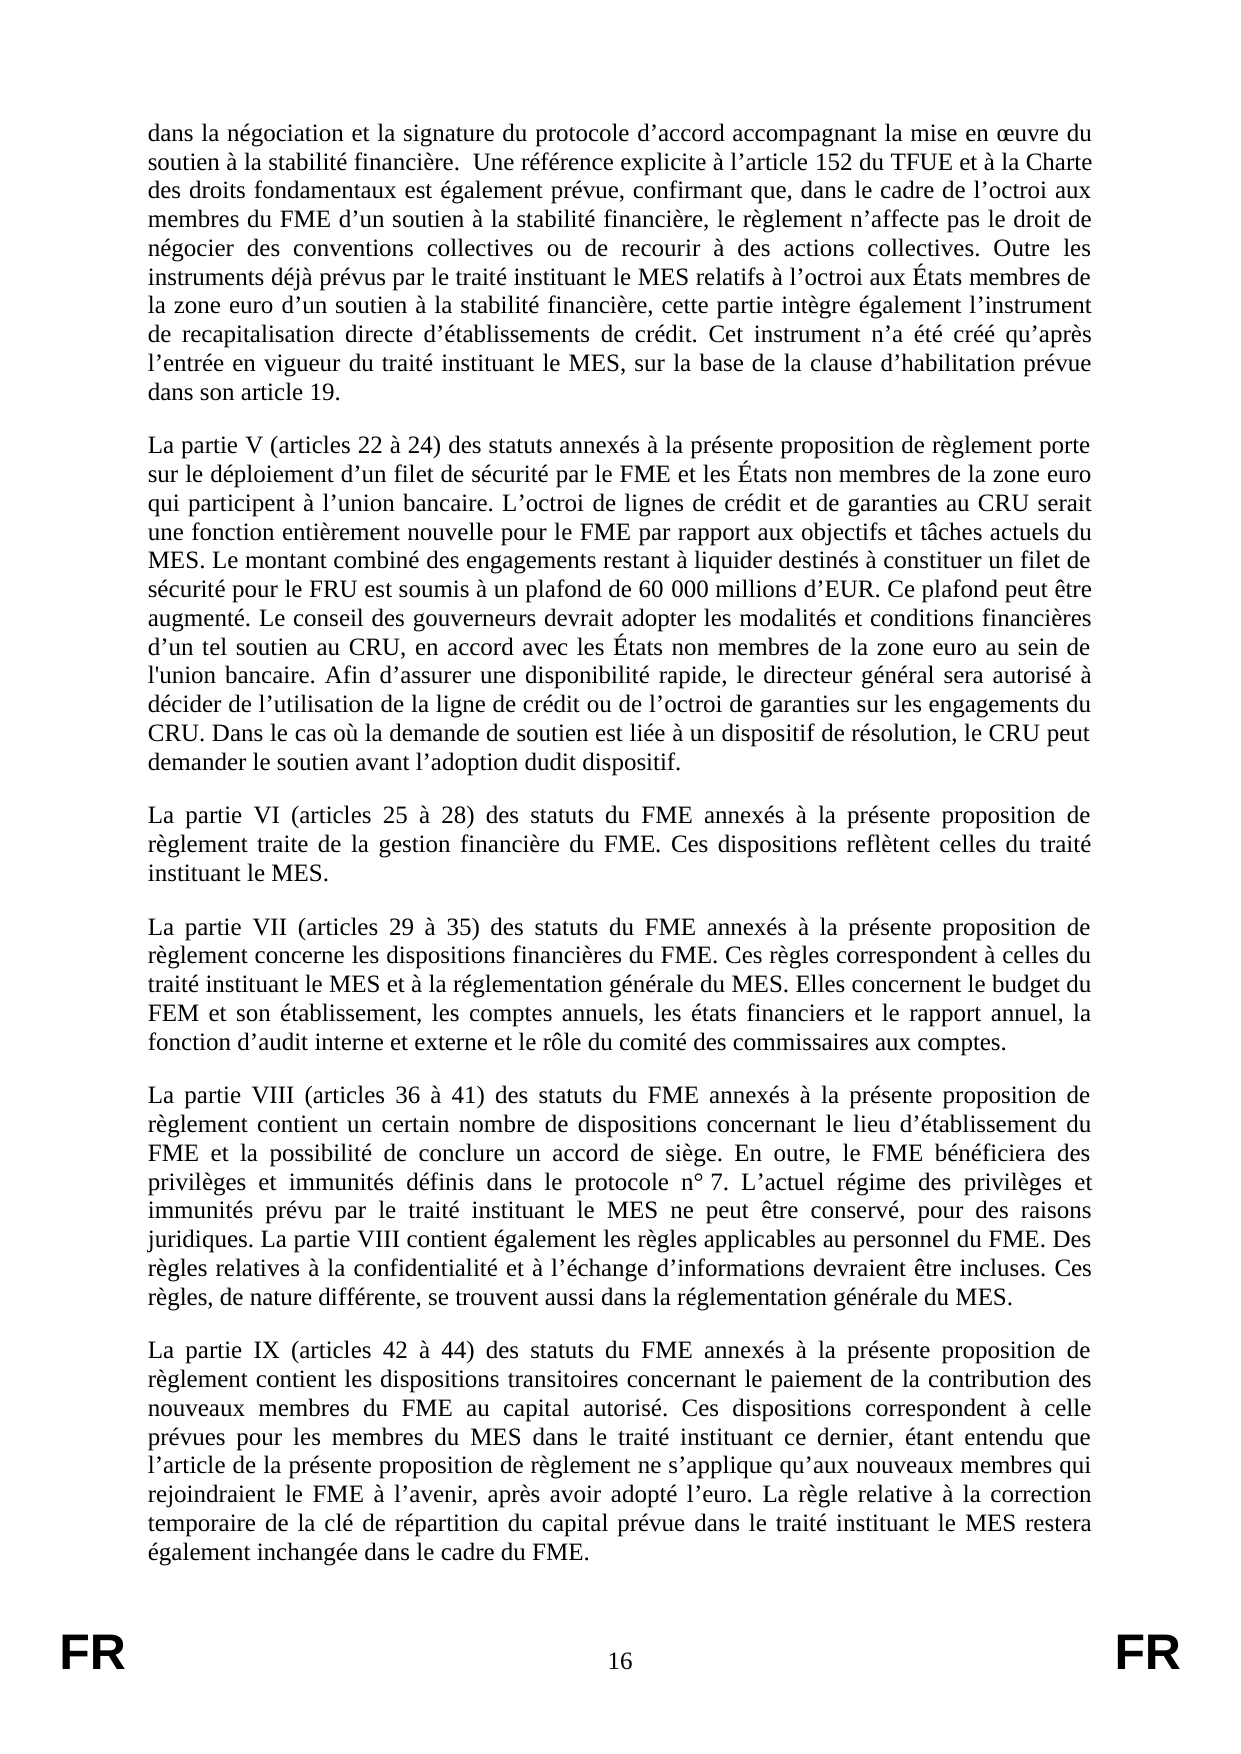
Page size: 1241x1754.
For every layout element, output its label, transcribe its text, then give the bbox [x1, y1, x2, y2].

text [148, 118, 1093, 406]
text La partie VI (articles 25 à 28) des statuts du FME annexés à la présente proposition de règlement traite de la gestion financière du FME. Ces dispositions reflètent celles du traité instituant le MES. [148, 801, 1093, 887]
text La partie VII (articles 29 à 35) des statuts du FME annexés à la présente proposition de règlement concerne les dispositions financières du FME. Ces règles correspondent à celles du traité instituant le MES et à la réglementation générale du MES. Elles concernent le budget du FEM et son établissement, les comptes annuels, les états financiers et le rapport annuel, la fonction d’audit interne et externe et le rôle du comité des commissaires aux comptes. [148, 912, 1093, 1056]
text La partie IX (articles 42 à 44) des statuts du FME annexés à la présente proposition de règlement contient les dispositions transitoires concernant le paiement de la contribution des nouveaux membres du FME au capital autorisé. Ces dispositions correspondent à celle prévues pour les membres du MES dans le traité instituant ce dernier, étant entendu que l’article de la présente proposition de règlement ne s’applique qu’aux nouveaux membres qui rejoindraient le FME à l’avenir, après avoir adopté l’euro. La règle relative à la correction temporaire de la clé de répartition du capital prévue dans le traité instituant le MES restera également inchangée dans le cadre du FME. [148, 1336, 1093, 1566]
text La partie VIII (articles 36 à 41) des statuts du FME annexés à la présente proposition de règlement contient un certain nombre de dispositions concernant le lieu d’établissement du FME et la possibilité de conclure un accord de siège. En outre, le FME bénéficiera des privilèges et immunités définis dans le protocole n° 7. L’actuel régime des privilèges et immunités prévu par le traité instituant le MES ne peut être conservé, pour des raisons juridiques. La partie VIII contient également les règles applicables au personnel du FME. Des règles relatives à la confidentialité et à l’échange d’informations devraient être incluses. Ces règles, de nature différente, se trouvent aussi dans la réglementation générale du MES. [148, 1081, 1093, 1311]
text La partie V (articles 22 à 24) des statuts annexés à la présente proposition de règlement porte sur le déploiement d’un filet de sécurité par le FME et les États non membres de la zone euro qui participent à l’union bancaire. L’octroi de lignes de crédit et de garanties au CRU serait une fonction entièrement nouvelle pour le FME par rapport aux objectifs et tâches actuels du MES. Le montant combiné des engagements restant à liquider destinés à constituer un filet de sécurité pour le FRU est soumis à un plafond de 60 000 millions d’EUR. Ce plafond peut être augmenté. Le conseil des gouverneurs devrait adopter les modalités et conditions financières d’un tel soutien au CRU, en accord avec les États non membres de la zone euro au sein de l'union bancaire. Afin d’assurer une disponibilité rapide, le directeur général sera autorisé à décider de l’utilisation de la ligne de crédit ou de l’octroi de garanties sur les engagements du CRU. Dans le cas où la demande de soutien est liée à un dispositif de résolution, le CRU peut demander le soutien avant l’adoption dudit dispositif. [148, 431, 1093, 776]
